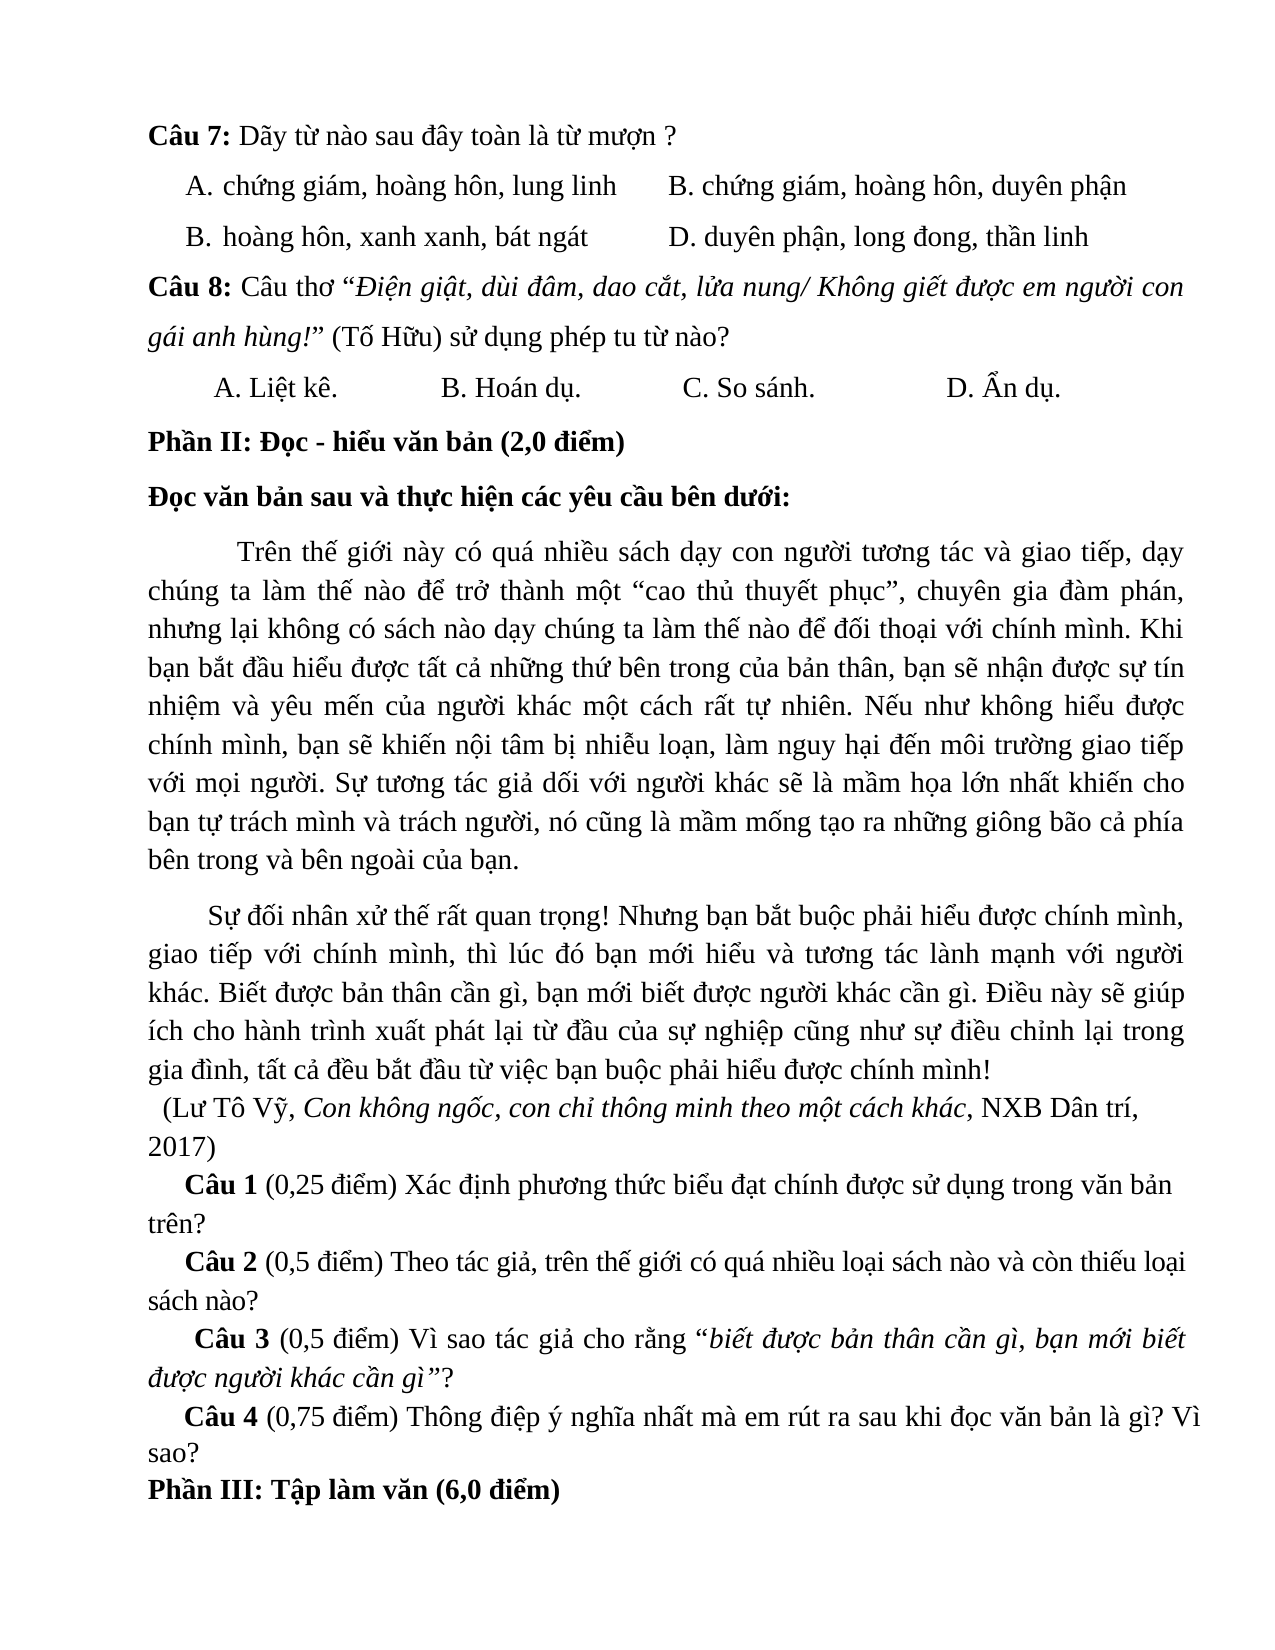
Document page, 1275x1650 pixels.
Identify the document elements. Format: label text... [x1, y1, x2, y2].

table_header B. Hoán dụ. [378, 370, 620, 424]
table_header C. So sánh. [620, 370, 862, 424]
text Trên thế giới này có quá nhiều sách dạy con người tương tác và giao tiếp, dạy chúng ta làm thế nào để trở thành một “cao thủ thuyết phục”, chuyên gia đàm phán, nhưng lại không có sách nào dạy chúng ta làm thế nào để đối thoại với chính mình. Khi bạn bắt đầu hiểu được tất cả những thứ bên trong của bản thân, bạn sẽ nhận được sự tín nhiệm và yêu mến của người khác một cách rất tự nhiên. Nếu như không hiểu được chính mình, bạn sẽ khiến nội tâm bị nhiễu loạn, làm nguy hại đến môi trường giao tiếp với mọi người. Sự tương tác giả dối với người khác sẽ là mầm họa lớn nhất khiến cho bạn tự trách mình và trách người, nó cũng là mầm mống tạo ra những giông bão cả phía bên trong và bên ngoài của bạn. [148, 534, 1186, 876]
list Câu 4 (0,75 điểm) Thông điệp ý nghĩa nhất mà em rút ra sau khi đọc văn bản là gì? Vì sao? [148, 1399, 1203, 1469]
text (Lư Tô Vỹ, Con không ngốc, con chỉ thông minh theo một cách khác, NXB Dân trí, 2017) [148, 1090, 1186, 1162]
text Sự đối nhân xử thế rất quan trọng! Nhưng bạn bắt buộc phải hiểu được chính mình, giao tiếp với chính mình, thì lúc đó bạn mới hiểu và tương tác lành mạnh với người khác. Biết được bản thân cần gì, bạn mới biết được người khác cần gì. Điều này sẽ giúp ích cho hành trình xuất phát lại từ đầu của sự nghiệp cũng như sự điều chỉnh lại trong gia đình, tất cả đều bắt đầu từ việc bạn buộc phải hiểu được chính mình! [148, 898, 1186, 1085]
text Câu 2 (0,5 điểm) Theo tác giả, trên thế giới có quá nhiều loại sách nào và còn thiếu loại sách nào? [148, 1244, 1186, 1317]
text Đọc văn bản sau và thực hiện các yêu cầu bên dưới: [148, 479, 1186, 512]
text Phần II: Đọc - hiểu văn bản (2,0 điểm) [148, 424, 1186, 457]
text Câu 8: Câu thơ “Điện giật, dùi đâm, dao cắt, lửa nung/ Không giết được em người con gái anh hùng!” (Tố Hữu) sử dụng phép tu từ nào? [148, 269, 1186, 353]
table_header A. Liệt kê. [136, 370, 378, 424]
text Phần III: Tập làm văn (6,0 điểm) [148, 1472, 1186, 1506]
list hoàng hôn, xanh xanh, bát ngát D. duyên phận, long đong, thần linh [185, 219, 1186, 252]
table_header D. Ẩn dụ. [862, 370, 1104, 424]
text Câu 7: Dãy từ nào sau đây toàn là từ mượn ? [148, 118, 1186, 152]
text Câu 3 (0,5 điểm) Vì sao tác giả cho rằng “biết được bản thân cần gì, bạn mới biết được người khác cần gì”? [148, 1322, 1186, 1394]
list chứng giám, hoàng hôn, lung linh B. chứng giám, hoàng hôn, duyên phận [185, 168, 1186, 202]
text Câu 1 (0,25 điểm) Xác định phương thức biểu đạt chính được sử dụng trong văn bản trên? [148, 1167, 1186, 1239]
